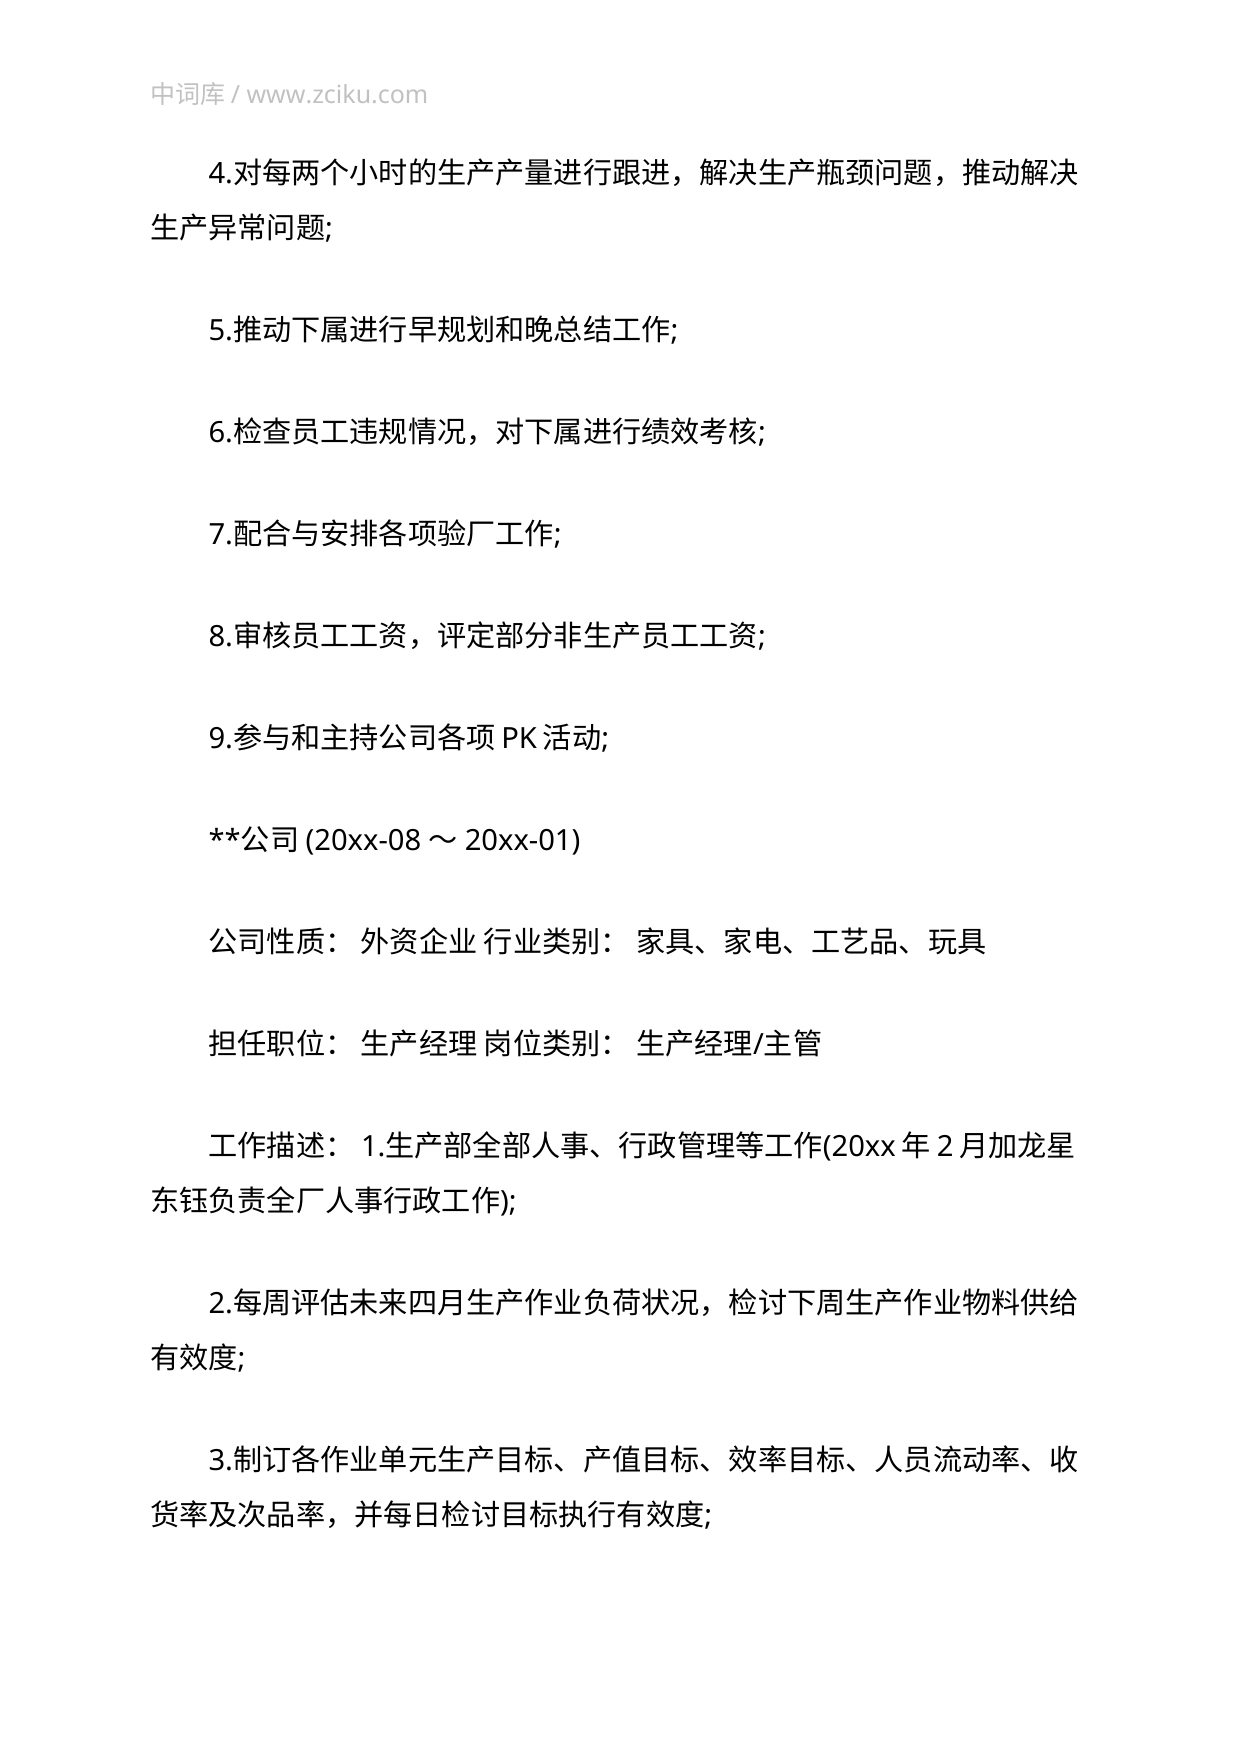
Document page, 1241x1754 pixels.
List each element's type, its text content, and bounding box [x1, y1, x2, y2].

text 8.审核员工工资，评定部分非生产员工工资; [150, 613, 1090, 655]
text 2.每周评估未来四月生产作业负荷状况，检讨下周生产作业物料供给有效度; [150, 1279, 1090, 1377]
text 工作描述： 1.生产部全部人事、行政管理等工作(20xx年2月加龙星东钰负责全厂人事行政工作); [150, 1123, 1090, 1220]
text 3.制订各作业单元生产目标、产值目标、效率目标、人员流动率、收货率及次品率，并每日检讨目标执行有效度; [150, 1437, 1090, 1534]
text 5.推动下属进行早规划和晚总结工作; [150, 307, 1090, 349]
text 担任职位： 生产经理 岗位类别： 生产经理/主管 [150, 1021, 1090, 1063]
text 公司性质： 外资企业 行业类别： 家具、家电、工艺品、玩具 [150, 919, 1090, 961]
text 4.对每两个小时的生产产量进行跟进，解决生产瓶颈问题，推动解决生产异常问题; [150, 150, 1090, 247]
text **公司 (20xx-08 ～ 20xx-01) [150, 817, 1090, 859]
text 7.配合与安排各项验厂工作; [150, 511, 1090, 553]
text 6.检查员工违规情况，对下属进行绩效考核; [150, 409, 1090, 451]
text 9.参与和主持公司各项PK活动; [150, 715, 1090, 757]
